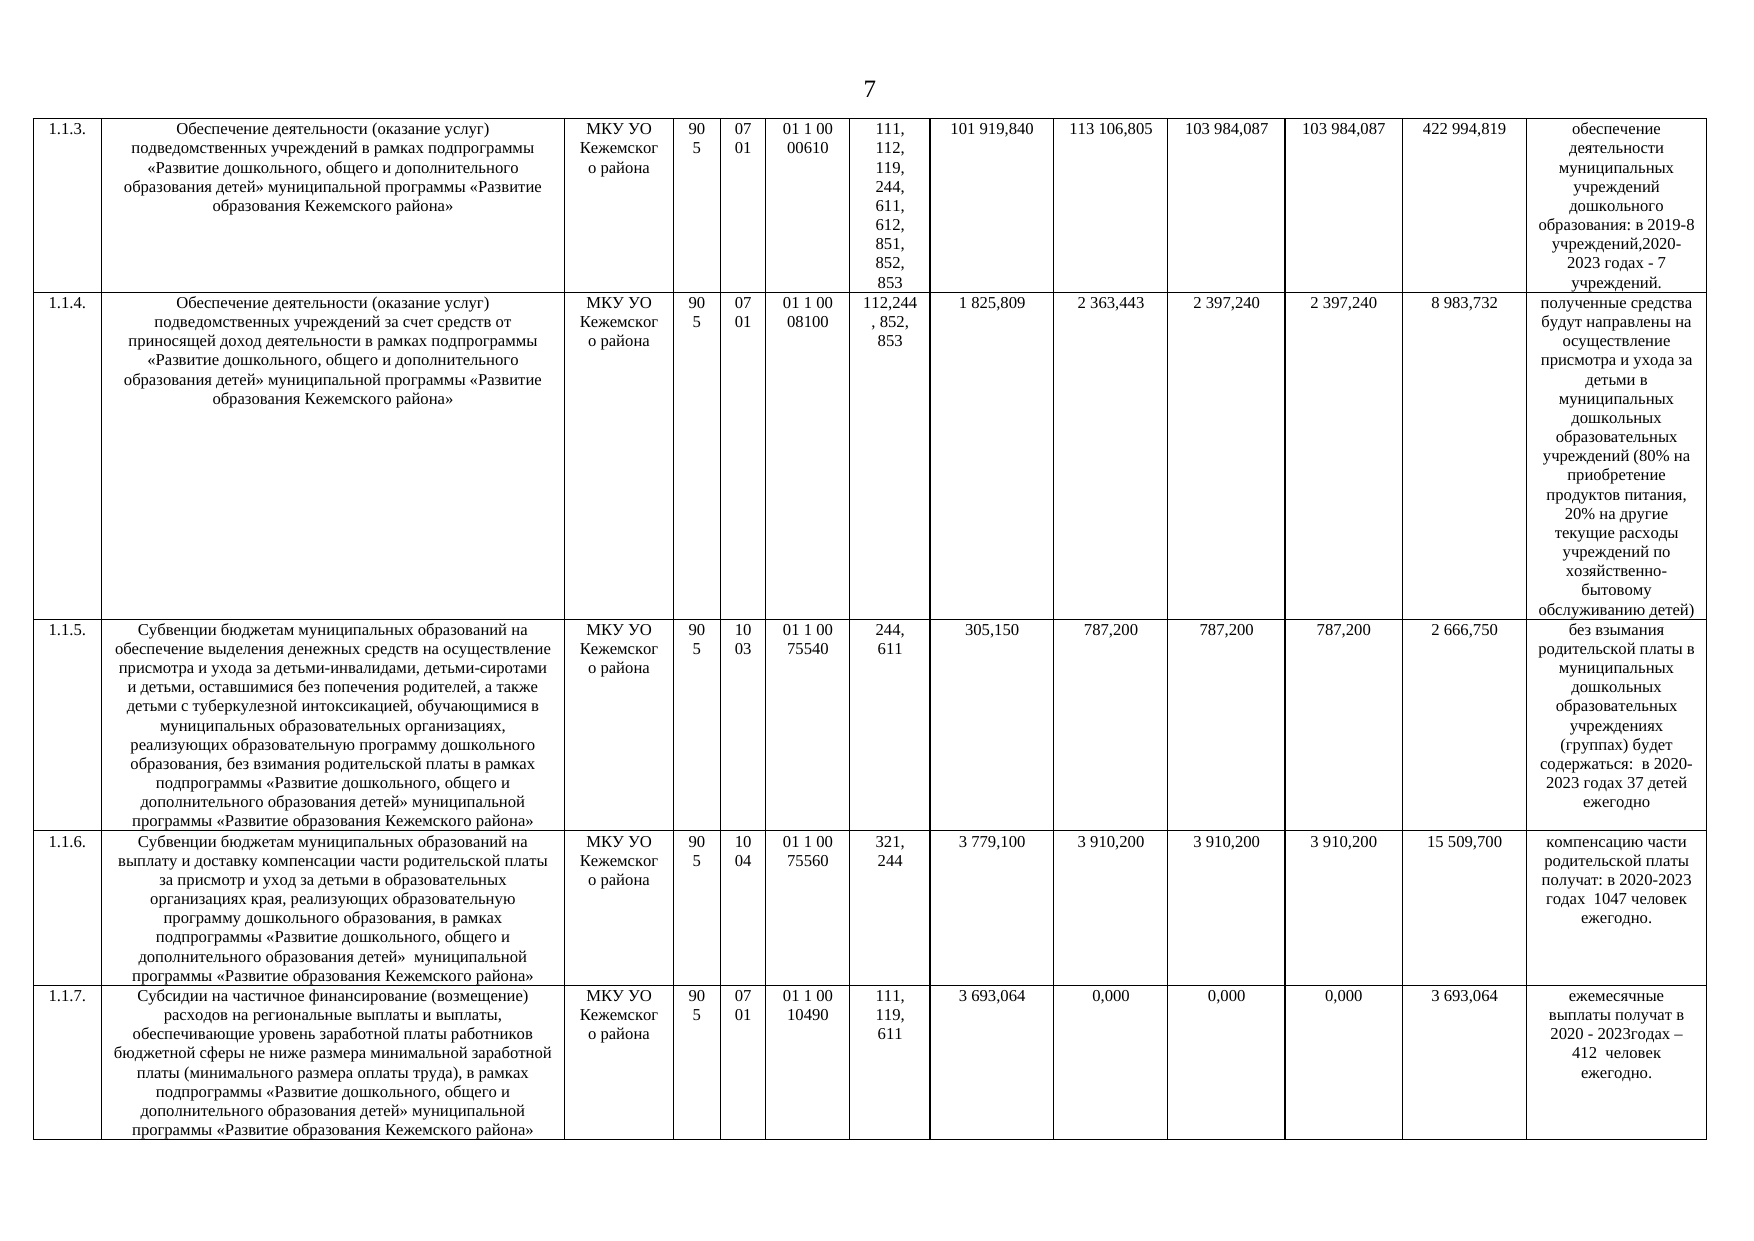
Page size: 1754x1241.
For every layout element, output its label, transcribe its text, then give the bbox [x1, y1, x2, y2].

table_cell полученные средства будут направлены на осуществление присмотра и ухода за детьми в муниципальных дошкольных образовательных учреждений (80% на приобретение продуктов питания, 20% на другие текущие расходы учреждений по хозяйственно-бытовому обслуживанию детей) [1527, 293, 1706, 618]
table_cell 01 1 00 08100 [766, 293, 849, 618]
table_cell 1.1.7. [34, 986, 101, 1139]
table_cell 2 666,750 [1403, 620, 1526, 830]
table_cell Субвенции бюджетам муниципальных образований на обеспечение выделения денежных средств на осуществление присмотра и ухода за детьми-инвалидами, детьми-сиротами и детьми, оставшимися без попечения родителей, а также детьми с туберкулезной интоксикацией, обучающимися в муниципальных образовательных организациях, реализующих образовательную программу дошкольного образования, без взимания родительской платы в рамках подпрограммы «Развитие дошкольного, общего и дополнительного образования детей» муниципальной программы «Развитие образования Кежемского района» [102, 620, 564, 830]
table_cell 905 [674, 293, 720, 618]
table_cell 305,150 [931, 620, 1053, 830]
table_cell 10 03 [721, 620, 765, 830]
table_cell МКУ УО Кежемского района [565, 986, 673, 1139]
table_cell 1.1.5. [34, 620, 101, 830]
table_cell 2 363,443 [1054, 293, 1167, 618]
table_cell 103 984,087 [1168, 119, 1284, 292]
table_cell обеспечение деятельности муниципальных учреждений дошкольного образования: в 2019-8 учреждений,2020-2023 годах - 7 учреждений. [1527, 119, 1706, 292]
table_cell без взымания родительской платы в муниципальных дошкольных образовательных учреждениях (группах) будет содержаться: в 2020-2023 годах 37 детей ежегодно [1527, 620, 1706, 830]
table_cell 422 994,819 [1403, 119, 1526, 292]
table_cell 01 1 00 75560 [766, 831, 849, 985]
table_cell Субсидии на частичное финансирование (возмещение) расходов на региональные выплаты и выплаты, обеспечивающие уровень заработной платы работников бюджетной сферы не ниже размера минимальной заработной платы (минимального размера оплаты труда), в рамках подпрограммы «Развитие дошкольного, общего и дополнительного образования детей» муниципальной программы «Развитие образования Кежемского района» [102, 986, 564, 1139]
table_cell 0,000 [1054, 986, 1167, 1139]
table_cell 07 01 [721, 293, 765, 618]
table_cell 905 [674, 986, 720, 1139]
table_cell 111, 112, 119, 244, 611, 612, 851, 852, 853 [850, 119, 929, 292]
table_cell ежемесячные выплаты получат в 2020 - 2023годах –412 человек ежегодно. [1527, 986, 1706, 1139]
table_cell компенсацию части родительской платы получат: в 2020-2023 годах 1047 человек ежегодно. [1527, 831, 1706, 985]
table_cell 321, 244 [850, 831, 929, 985]
table_cell 1.1.6. [34, 831, 101, 985]
table_cell 3 693,064 [931, 986, 1053, 1139]
table_cell Обеспечение деятельности (оказание услуг) подведомственных учреждений за счет средств от приносящей доход деятельности в рамках подпрограммы «Развитие дошкольного, общего и дополнительного образования детей» муниципальной программы «Развитие образования Кежемского района» [102, 293, 564, 618]
table_cell 787,200 [1054, 620, 1167, 830]
table_cell 10 04 [721, 831, 765, 985]
table_cell МКУ УО Кежемского района [565, 293, 673, 618]
table_cell 1.1.4. [34, 293, 101, 618]
table_cell 3 910,200 [1168, 831, 1284, 985]
table_cell 2 397,240 [1286, 293, 1402, 618]
table_cell 07 01 [721, 119, 765, 292]
table_cell 113 106,805 [1054, 119, 1167, 292]
table_cell МКУ УО Кежемского района [565, 620, 673, 830]
table_cell 111, 119, 611 [850, 986, 929, 1139]
table_cell 103 984,087 [1286, 119, 1402, 292]
table_cell 112,244, 852, 853 [850, 293, 929, 618]
table_cell 1.1.3. [34, 119, 101, 292]
table_cell 2 397,240 [1168, 293, 1284, 618]
table_cell 101 919,840 [931, 119, 1053, 292]
table_cell 01 1 00 10490 [766, 986, 849, 1139]
table_cell 905 [674, 620, 720, 830]
table_cell 01 1 00 00610 [766, 119, 849, 292]
table_cell 3 693,064 [1403, 986, 1526, 1139]
table_cell 905 [674, 831, 720, 985]
table_cell 905 [674, 119, 720, 292]
table_cell 15 509,700 [1403, 831, 1526, 985]
table_cell 3 779,100 [931, 831, 1053, 985]
table_cell МКУ УО Кежемского района [565, 831, 673, 985]
table_cell 787,200 [1286, 620, 1402, 830]
table_cell 0,000 [1168, 986, 1284, 1139]
table_cell Обеспечение деятельности (оказание услуг) подведомственных учреждений в рамках подпрограммы «Развитие дошкольного, общего и дополнительного образования детей» муниципальной программы «Развитие образования Кежемского района» [102, 119, 564, 292]
table_cell 3 910,200 [1054, 831, 1167, 985]
table_cell Субвенции бюджетам муниципальных образований на выплату и доставку компенсации части родительской платы за присмотр и уход за детьми в образовательных организациях края, реализующих образовательную программу дошкольного образования, в рамках подпрограммы «Развитие дошкольного, общего и дополнительного образования детей» муниципальной программы «Развитие образования Кежемского района» [102, 831, 564, 985]
table_cell 01 1 00 75540 [766, 620, 849, 830]
table_cell 244, 611 [850, 620, 929, 830]
table_cell 1 825,809 [931, 293, 1053, 618]
table_cell МКУ УО Кежемского района [565, 119, 673, 292]
table_cell 3 910,200 [1286, 831, 1402, 985]
table_cell 8 983,732 [1403, 293, 1526, 618]
table_cell 0,000 [1286, 986, 1402, 1139]
table_cell 07 01 [721, 986, 765, 1139]
table_cell 787,200 [1168, 620, 1284, 830]
